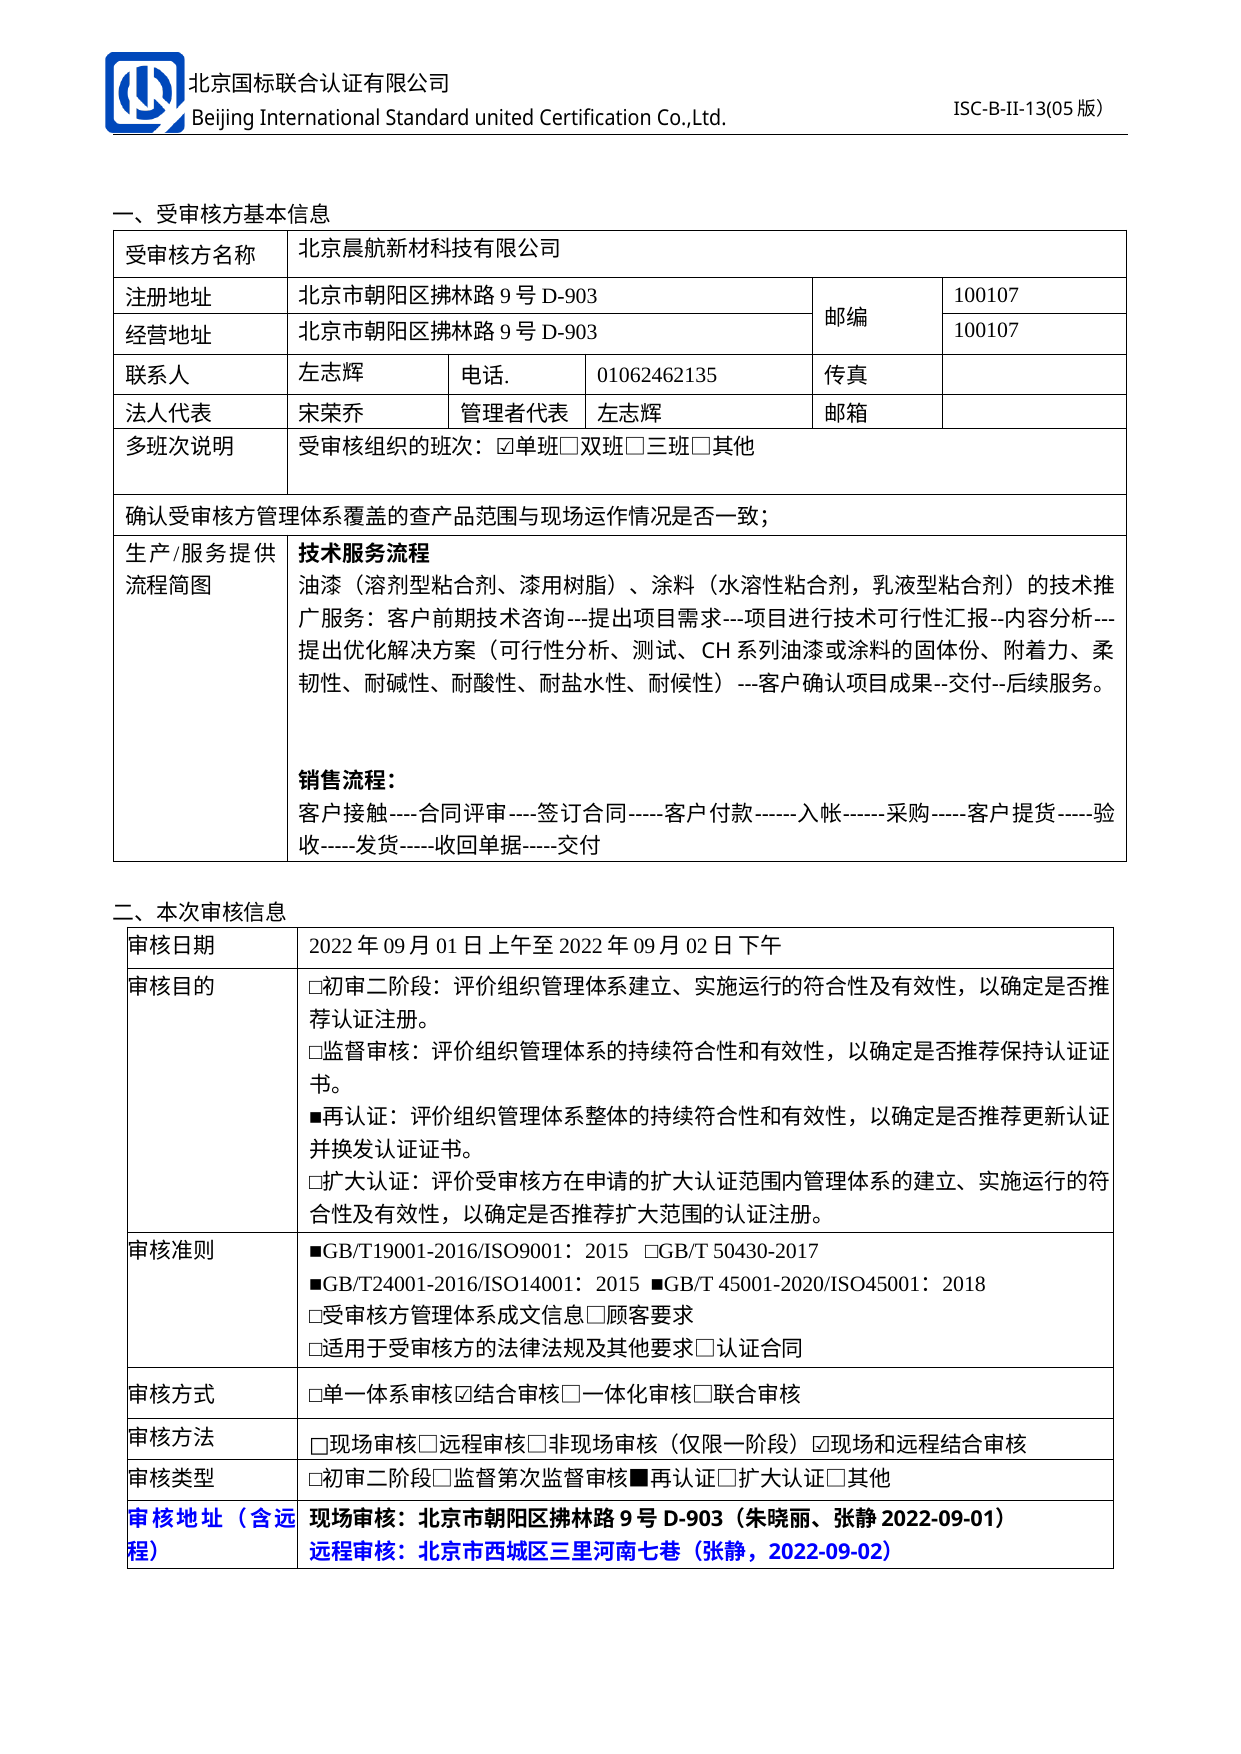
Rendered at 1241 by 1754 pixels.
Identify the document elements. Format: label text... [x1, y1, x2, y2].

table_cell 01062462135 [586, 355, 812, 394]
table_cell 技术服务流程 油漆（溶剂型粘合剂、漆用树脂）、涂料（水溶性粘合剂，乳液型粘合剂）的技术推广服务：客户前期技术咨询---提出项目需求---项目进行技术可行性汇报--内容分析---提出优化解决方案（可行性分析、测试、CH系列油漆或涂料的固体份、附着力、柔韧性、耐碱性、耐酸性、耐盐水性、耐候性）---客户确认项目成果--交付--后续服务。 销售流程： 客户接触----合同评审----签订合同-----客户付款------入帐------采购-----客户提货-----验收-----发货-----收回单据-----交付 [288, 536, 1126, 861]
text 二、本次审核信息 [112, 894, 1128, 927]
table_cell 审核目的 [128, 969, 297, 1232]
table_cell 100107 [943, 314, 1126, 353]
table_cell 审核地址（含远程） [128, 1501, 297, 1568]
table_cell 左志辉 [586, 395, 812, 428]
table_cell [943, 355, 1126, 394]
table_cell 现场审核：北京市朝阳区拂林路9号D-903（朱晓丽、张静2022-09-01） 远程审核：北京市西城区三里河南七巷（张静，2022-09-02） [298, 1501, 1113, 1568]
table_cell 经营地址 [114, 314, 287, 353]
table_cell □初审二阶段□监督第次监督审核■再认证□扩大认证□其他 [298, 1460, 1113, 1500]
table_cell 多班次说明 [114, 429, 287, 494]
table_cell 邮箱 [813, 395, 942, 428]
table_cell 审核类型 [128, 1460, 297, 1500]
table_header 审核日期 [128, 928, 297, 968]
table_cell 注册地址 [114, 278, 287, 313]
table_cell 受审核组织的班次：☑单班□双班□三班□其他 [288, 429, 1126, 494]
table_cell 法人代表 [114, 395, 287, 428]
table_cell 邮编 [813, 278, 942, 353]
table_cell □初审二阶段：评价组织管理体系建立、实施运行的符合性及有效性，以确定是否推荐认证注册。 □监督审核：评价组织管理体系的持续符合性和有效性，以确定是否推荐保持认证证书。 ■再认证：评价组织管理体系整体的持续符合性和有效性，以确定是否推荐更新认证并换发认证证书。 □扩大认证：评价受审核方在申请的扩大认证范围内管理体系的建立、实施运行的符合性及有效性，以确定是否推荐扩大范围的认证注册。 □其他： [298, 969, 1113, 1232]
table_cell [943, 395, 1126, 428]
table_header 受审核方名称 [114, 231, 287, 277]
table_cell 电话. [449, 355, 585, 394]
table_cell 传真 [813, 355, 942, 394]
table_cell 联系人 [114, 355, 287, 394]
table_cell □现场审核□远程审核□非现场审核（仅限一阶段）☑现场和远程结合审核 [298, 1419, 1113, 1459]
table_header 北京晨航新材科技有限公司 [288, 231, 1126, 277]
table_cell □单一体系审核☑结合审核□一体化审核□联合审核 [298, 1368, 1113, 1418]
table_cell 审核方法 [128, 1419, 297, 1459]
picture [105, 52, 185, 133]
table_cell 确认受审核方管理体系覆盖的查产品范围与现场运作情况是否一致； [114, 495, 1126, 534]
table_cell 审核方式 [128, 1368, 297, 1418]
table_cell 生产/服务提供流程简图 [114, 536, 287, 861]
table_cell 100107 [943, 278, 1126, 313]
table_cell 北京市朝阳区拂林路9号D-903 [288, 278, 812, 313]
table_cell ■GB/T19001-2016/ISO9001：2015 □GB/T 50430-2017 ■GB/T24001-2016/ISO14001：2015 ■GB/T 45001-2020/ISO45001：2018 □受审核方管理体系成文信息□顾客要求 □适用于受审核方的法律法规及其他要求□认证合同 [298, 1233, 1113, 1367]
table_header 2022年09月01日 上午至2022年09月02日 下午 [298, 928, 1113, 968]
table_cell 审核准则 [128, 1233, 297, 1367]
text 一、受审核方基本信息 [112, 197, 1128, 229]
table_cell 北京市朝阳区拂林路9号D-903 [288, 314, 812, 353]
table_cell 左志辉 [288, 355, 448, 394]
table_cell 管理者代表 [449, 395, 585, 428]
table_cell 宋荣乔 [288, 395, 448, 428]
